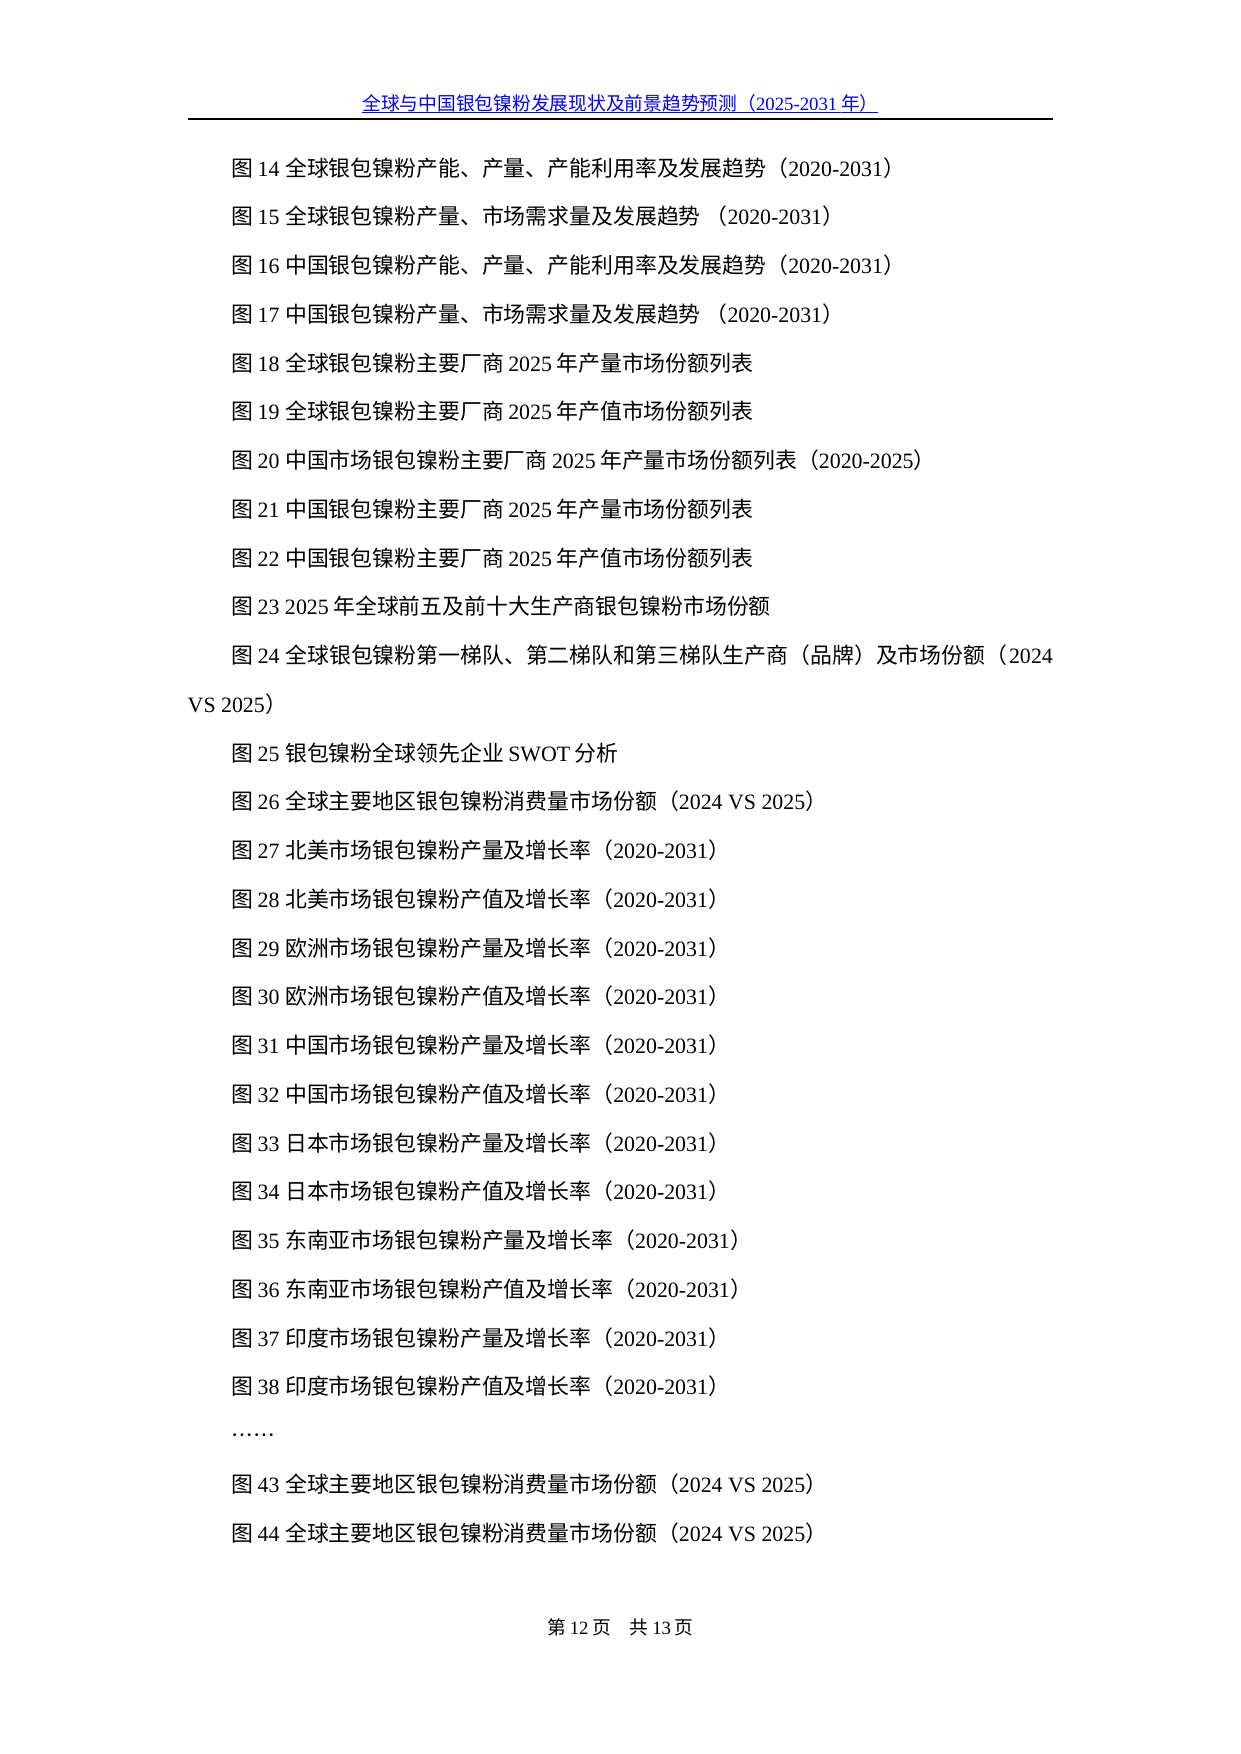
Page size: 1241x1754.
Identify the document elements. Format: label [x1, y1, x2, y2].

text [187, 150, 1053, 1548]
